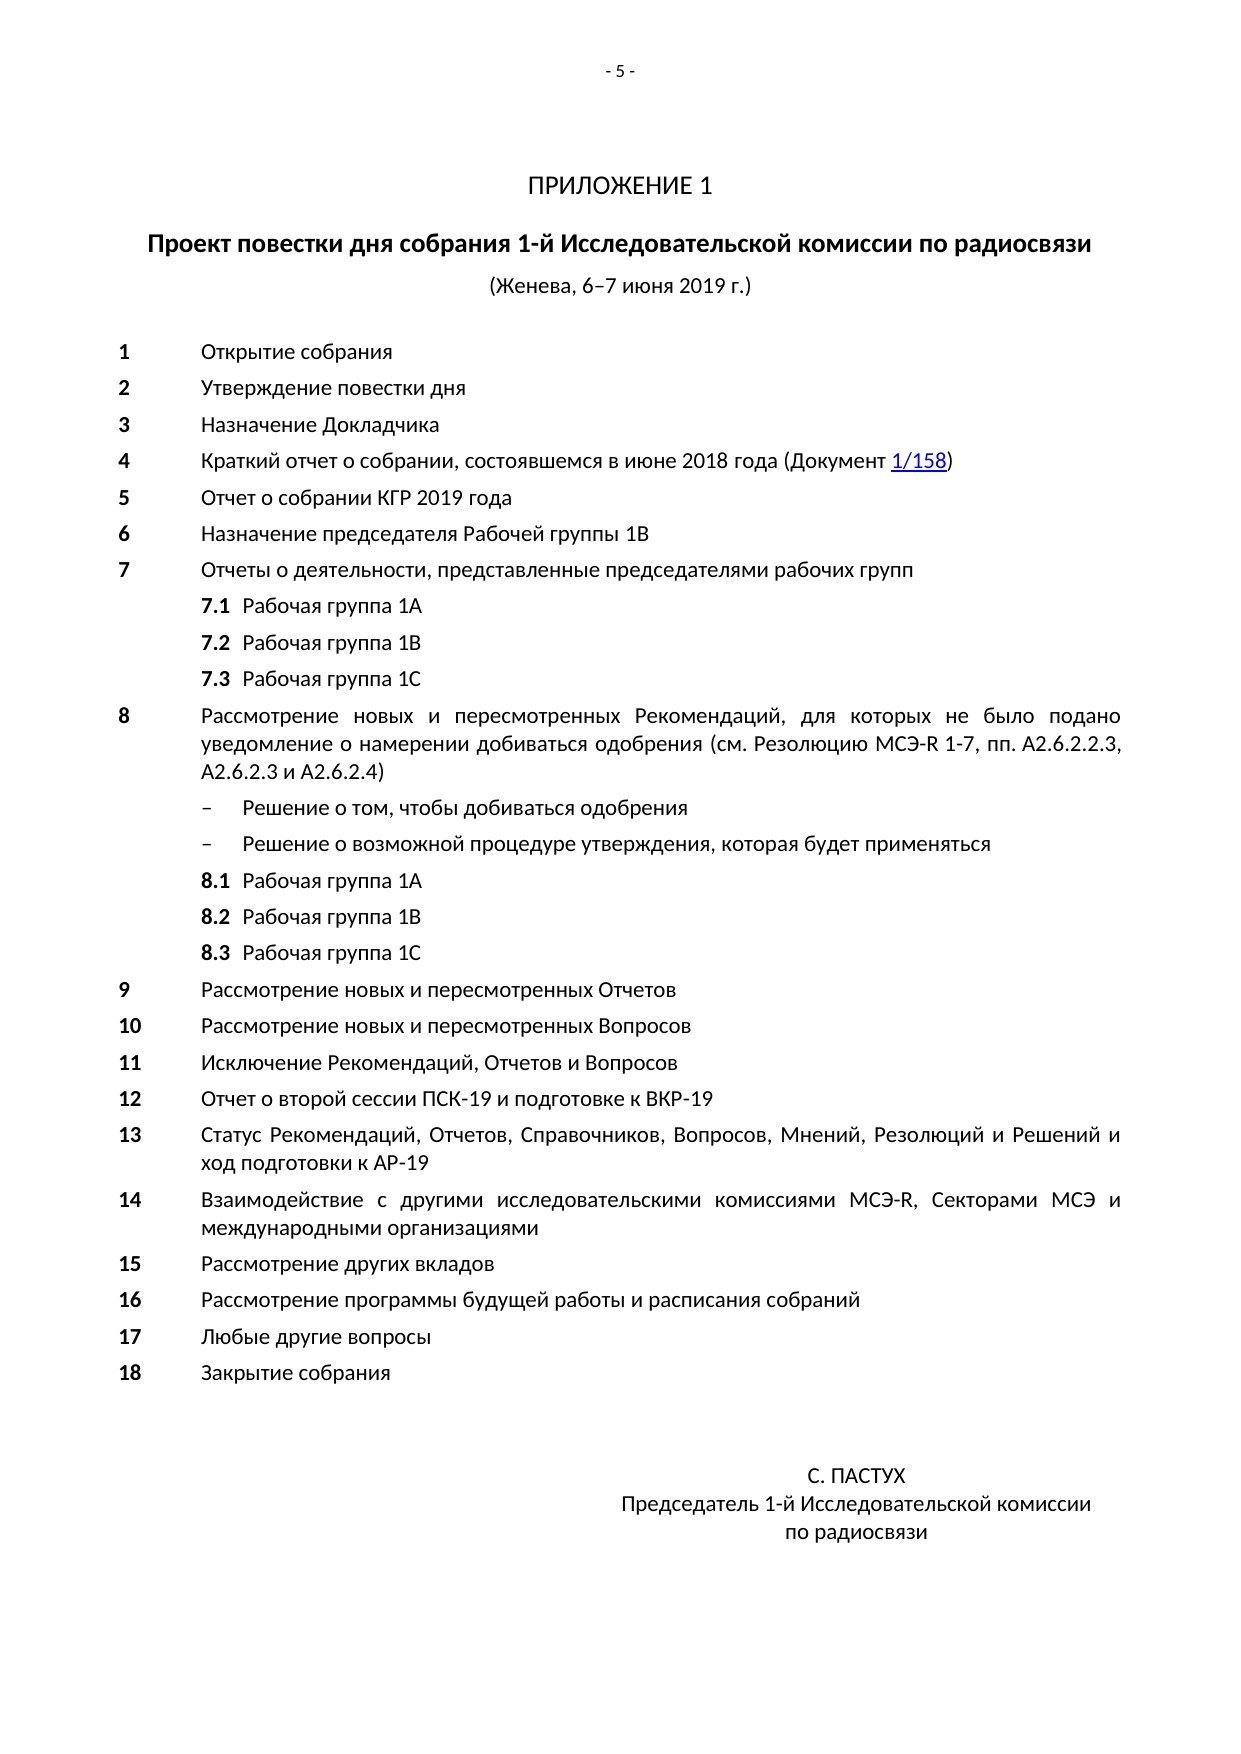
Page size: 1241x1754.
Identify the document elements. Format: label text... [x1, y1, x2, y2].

text 11 Исключение Рекомендаций, Отчетов и Вопросов [118, 1048, 1122, 1076]
text 10 Рассмотрение новых и пересмотренных Вопросов [118, 1011, 1122, 1039]
text 6 Назначение председателя Рабочей группы 1B [118, 519, 1122, 547]
text – Решение о возможной процедуре утверждения, которая будет применяться [201, 829, 1122, 857]
text 8.3 Рабочая группа 1C [201, 938, 1122, 967]
text 12 Отчет о второй сессии ПСК-19 и подготовке к ВКР-19 [118, 1084, 1122, 1112]
text 3 Назначение Докладчика [118, 410, 1122, 438]
text 9 Рассмотрение новых и пересмотренных Отчетов [118, 975, 1122, 1003]
title Проект повестки дня собрания 1-й Исследовательской комиссии по радиосвязи [118, 226, 1122, 259]
text 17 Любые другие вопросы [118, 1322, 1122, 1350]
text 7.2 Рабочая группа 1B [201, 628, 1122, 656]
text 7.1 Рабочая группа 1A [201, 592, 1122, 620]
text 8.2 Рабочая группа 1B [201, 902, 1122, 930]
text 16 Рассмотрение программы будущей работы и расписания собраний [118, 1285, 1122, 1313]
text Приложение 1 [118, 168, 1122, 201]
text 8 Рассмотрение новых и пересмотренных Рекомендаций, для которых не было подано уведомление о намерении добиваться одобрения (см. Резолюцию МСЭ-R 1-7, пп. A2.6.2.2.3, A2.6.2.3 и A2.6.2.4) [118, 701, 1122, 785]
text 4 Краткий отчет о собрании, состоявшемся в июне 2018 года (Документ 1/158) [118, 446, 1122, 474]
text С. ПАСТУХ Председатель 1-й Исследовательской комиссии по радиосвязи [118, 1461, 1122, 1545]
text 15 Рассмотрение других вкладов [118, 1249, 1122, 1277]
text – Решение о том, чтобы добиваться одобрения [201, 793, 1122, 821]
text 8.1 Рабочая группа 1A [201, 866, 1122, 894]
text 7 Отчеты о деятельности, представленные председателями рабочих групп [118, 555, 1122, 583]
text 18 Закрытие собрания [118, 1358, 1122, 1386]
text 2 Утверждение повестки дня [118, 373, 1122, 402]
text 7.3 Рабочая группа 1C [201, 664, 1122, 692]
text 1 Открытие собрания [118, 337, 1122, 365]
text (Женева, 6–7 июня 2019 г.) [118, 272, 1122, 300]
text 13 Статус Рекомендаций, Отчетов, Справочников, Вопросов, Мнений, Резолюций и Решений и ход подготовки к АР-19 [118, 1120, 1122, 1176]
text 14 Взаимодействие с другими исследовательскими комиссиями МСЭ-R, Секторами МСЭ и международными организациями [118, 1185, 1122, 1241]
text 5 Отчет о собрании КГР 2019 года [118, 483, 1122, 511]
